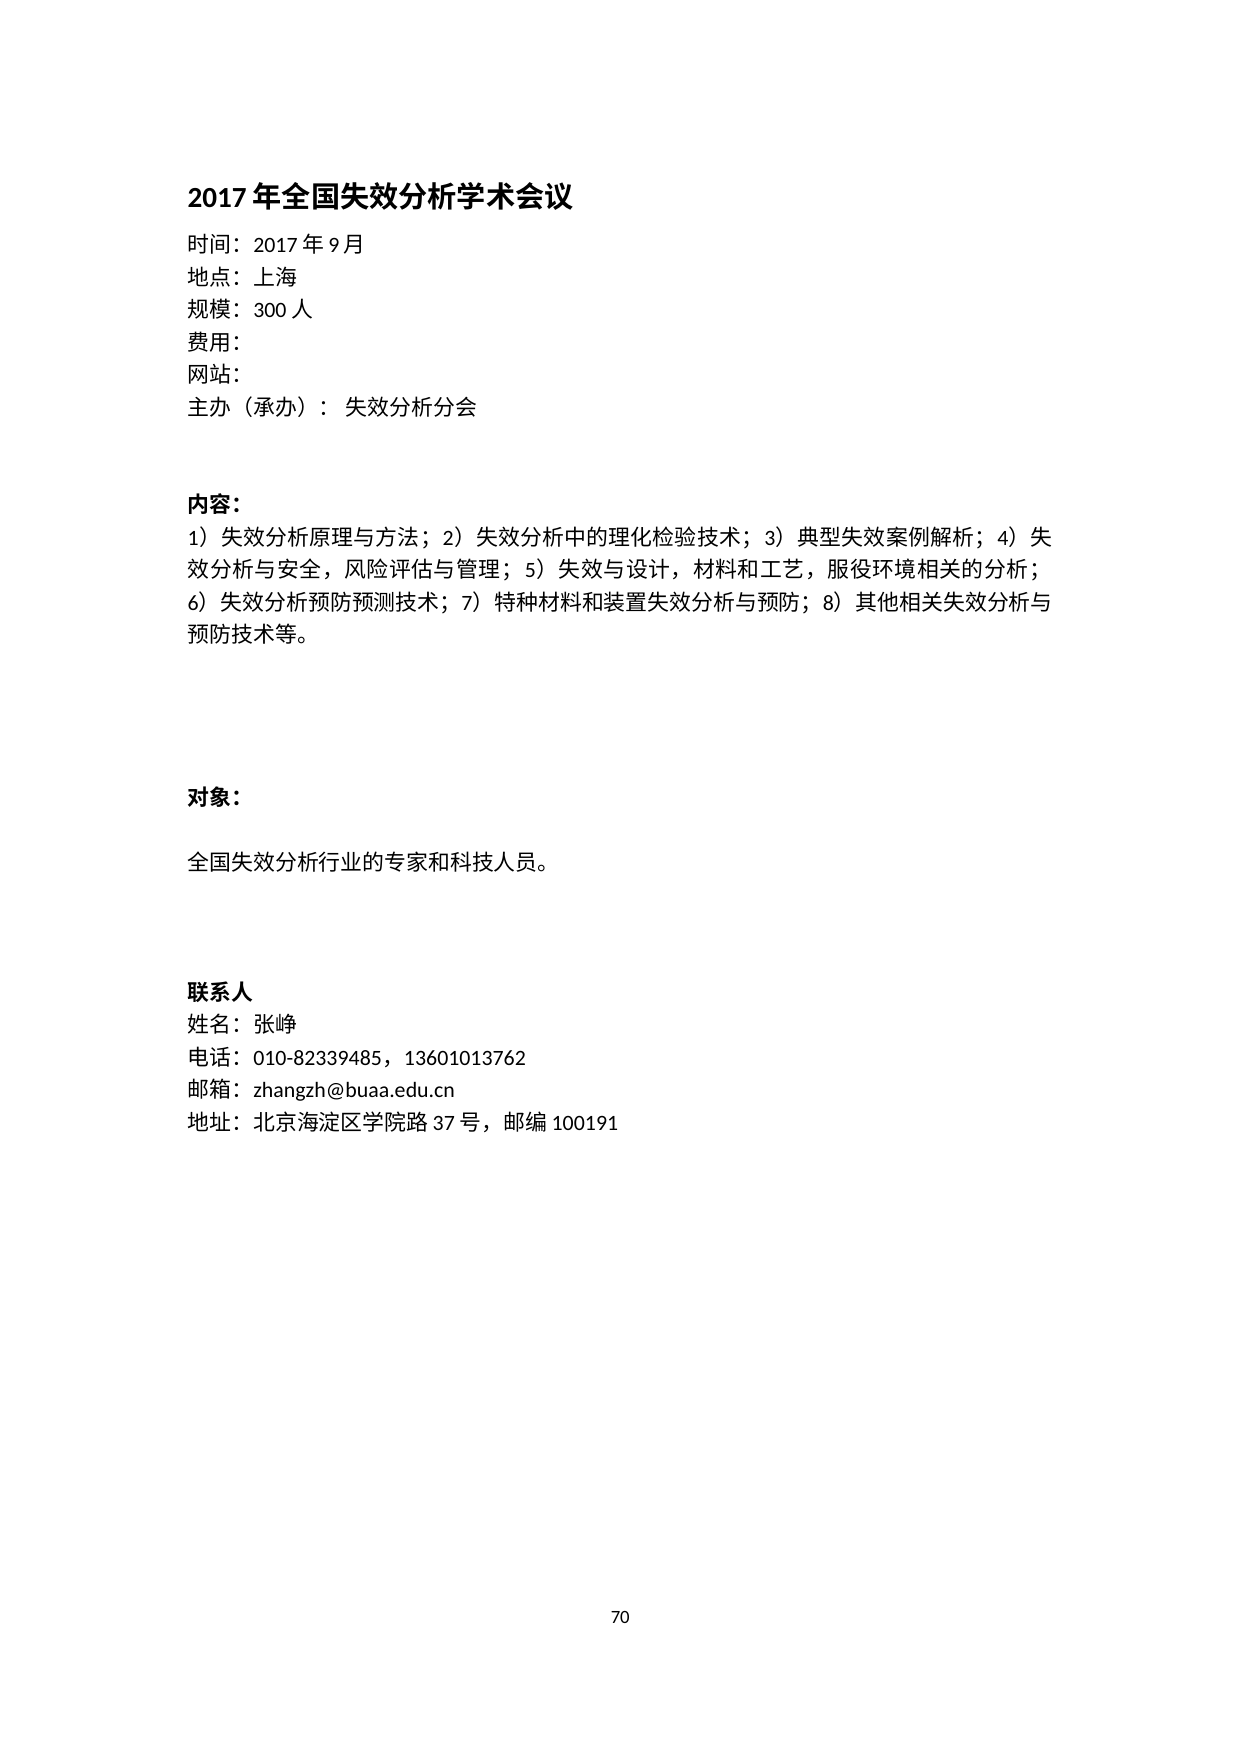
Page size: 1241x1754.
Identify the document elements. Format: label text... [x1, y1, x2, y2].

text 主办（承办）： 失效分析分会 [187, 389, 1053, 422]
text 电话：010-82339485，13601013762 [187, 1039, 1053, 1072]
text 内容： [187, 487, 1053, 519]
text 时间：2017年9月 [187, 227, 1053, 259]
text 联系人 [187, 974, 1053, 1007]
text 规模：300人 [187, 292, 1053, 324]
text 地点：上海 [187, 259, 1053, 292]
text 全国失效分析行业的专家和科技人员。 [187, 844, 1053, 877]
text 地址：合肥市长江西路888号，邮编 2300312017年全国失效分析学术会议 [187, 162, 1053, 227]
text 地址：北京海淀区学院路37号，邮编 100191滑动轴承专业技术交流 [187, 1104, 1053, 1137]
text 对象： [187, 779, 1053, 812]
text 网站： [187, 357, 1053, 389]
text 邮箱：zhangzh@buaa.edu.cn [187, 1072, 1053, 1104]
text 1）失效分析原理与方法；2）失效分析中的理化检验技术；3）典型失效案例解析；4）失效分析与安全，风险评估与管理；5）失效与设计，材料和工艺，服役环境相关的分析；6）失效分析预防预测技术；7）特种材料和装置失效分析与预防；8）其他相关失效分析与预防技术等。 [187, 519, 1053, 649]
text 费用： [187, 324, 1053, 357]
text 姓名：张峥 [187, 1007, 1053, 1039]
